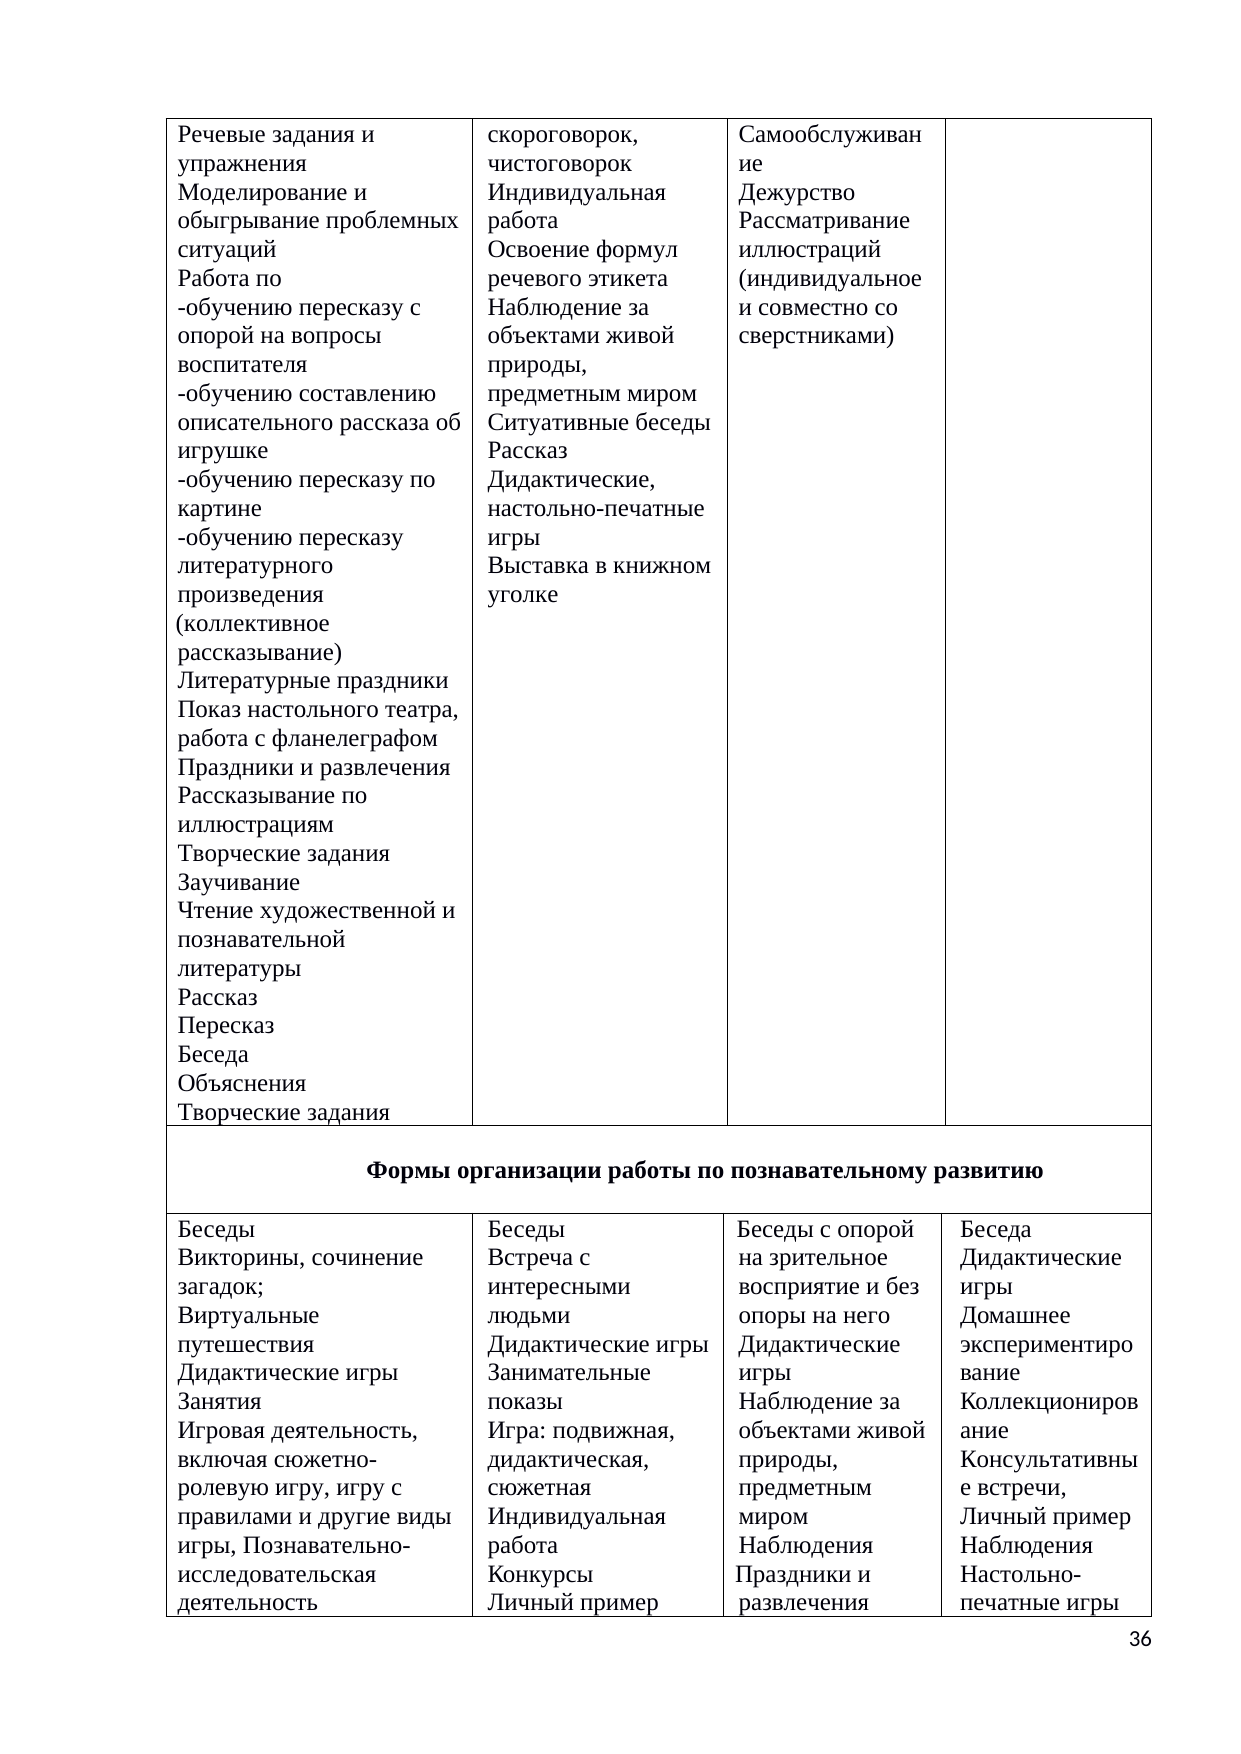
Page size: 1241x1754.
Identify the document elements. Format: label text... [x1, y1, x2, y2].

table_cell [473, 119, 727, 1125]
table_cell Формы организации работы по познавательному развитию [167, 1126, 1151, 1213]
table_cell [167, 119, 472, 1125]
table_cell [473, 1214, 723, 1616]
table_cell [946, 119, 1151, 1125]
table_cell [167, 1214, 472, 1616]
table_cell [728, 119, 945, 1125]
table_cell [724, 1214, 941, 1616]
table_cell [942, 1214, 1151, 1616]
